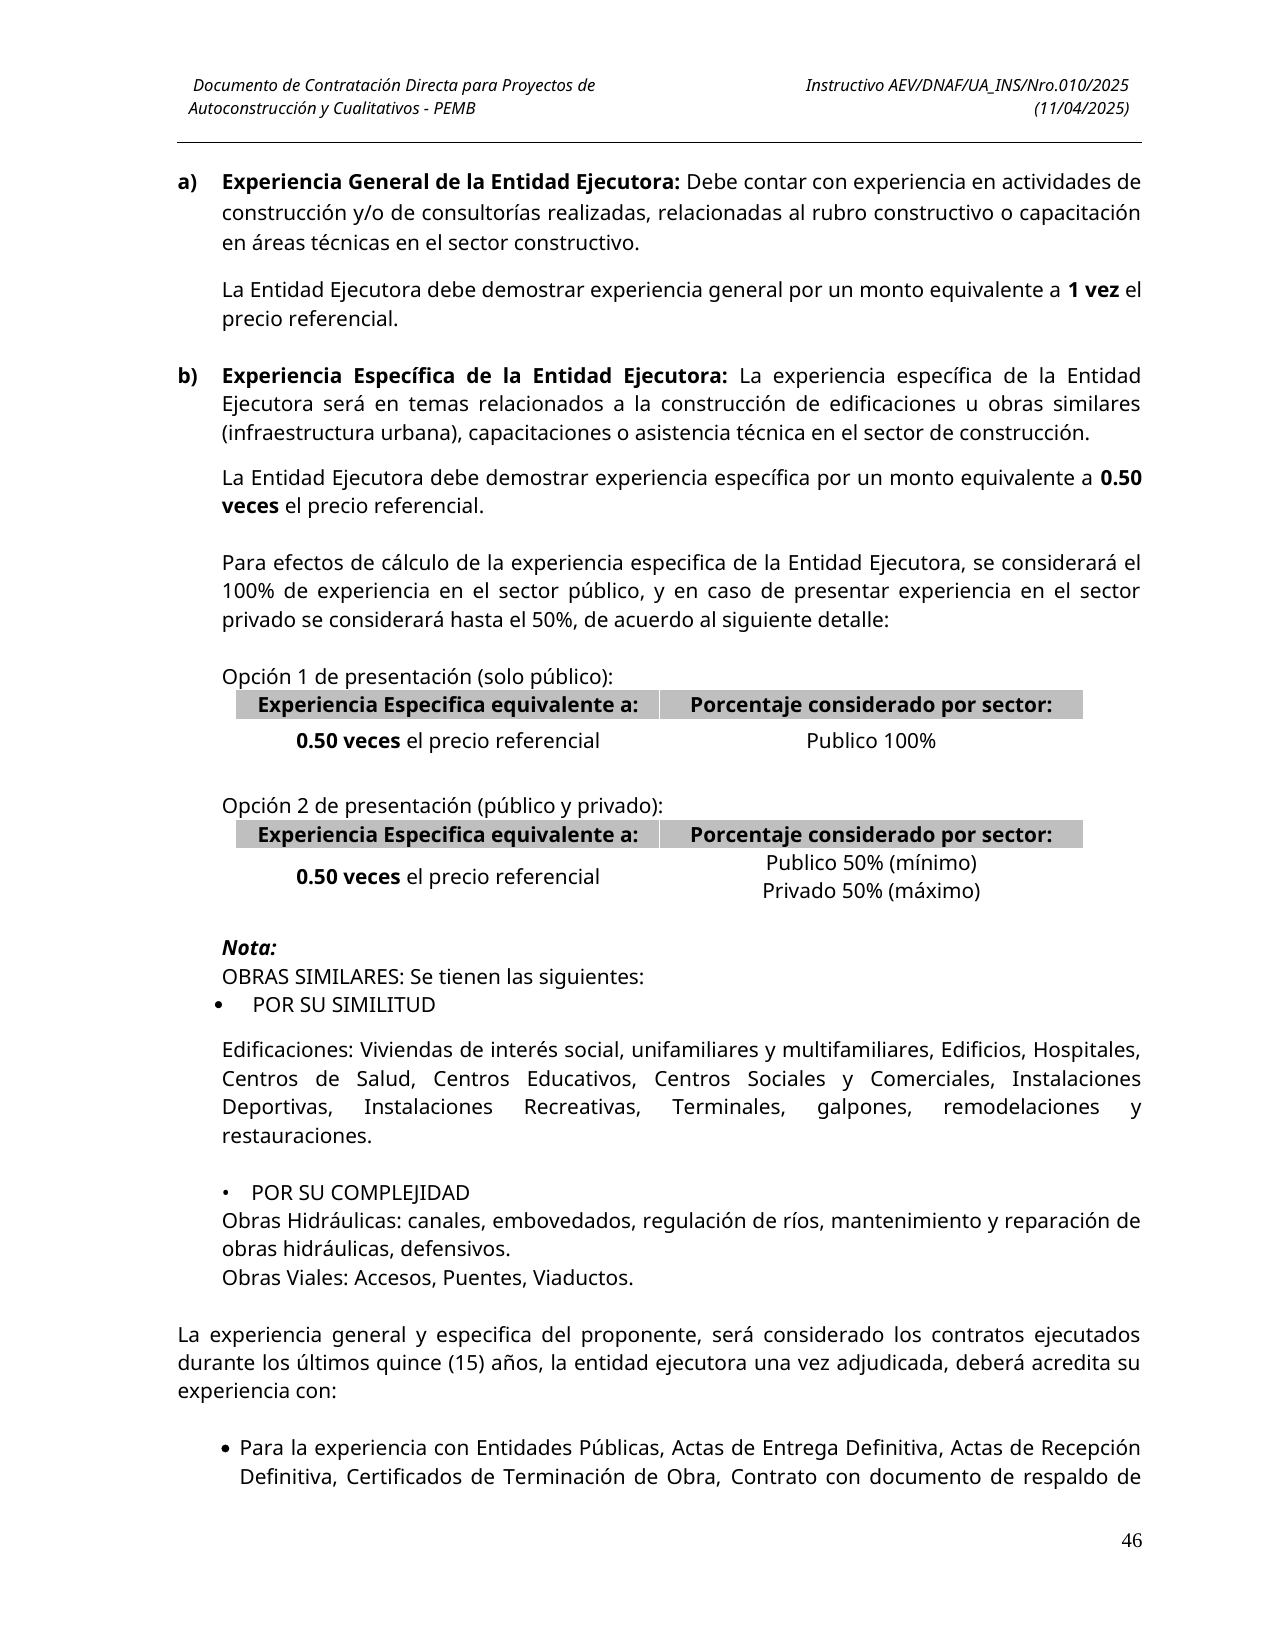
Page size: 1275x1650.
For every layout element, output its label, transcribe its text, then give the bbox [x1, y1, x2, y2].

text La Entidad Ejecutora debe demostrar experiencia general por un monto equivalente a 1 vez el precio referencial. [222, 276, 1142, 332]
text Obras Viales: Accesos, Puentes, Viaductos. [222, 1263, 1142, 1291]
text Opción 2 de presentación (público y privado): [222, 791, 1142, 820]
text OBRAS SIMILARES: Se tienen las siguientes: [222, 962, 1142, 990]
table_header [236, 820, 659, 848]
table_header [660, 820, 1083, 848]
text Para efectos de cálculo de la experiencia especifica de la Entidad Ejecutora, se considerará el 100% de experiencia en el sector público, y en caso de presentar experiencia en el sector privado se considerará hasta el 50%, de acuerdo al siguiente detalle: [222, 548, 1142, 633]
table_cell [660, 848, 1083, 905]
list POR SU SIMILITUD [215, 990, 1142, 1019]
text • POR SU COMPLEJIDAD [222, 1178, 1142, 1206]
text Opción 1 de presentación (solo público): [222, 662, 1142, 690]
text La experiencia general y especifica del proponente, será considerado los contratos ejecutados durante los últimos quince (15) años, la entidad ejecutora una vez adjudicada, deberá acredita su experiencia con: [177, 1320, 1142, 1405]
text Nota: [222, 933, 1142, 962]
text Edificaciones: Viviendas de interés social, unifamiliares y multifamiliares, Edificios, Hospitales, Centros de Salud, Centros Educativos, Centros Sociales y Comerciales, Instalaciones Deportivas, Instalaciones Recreativas, Terminales, galpones, remodelaciones y restauraciones. [222, 1035, 1142, 1149]
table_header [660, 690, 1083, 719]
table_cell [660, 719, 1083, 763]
list Experiencia General de la Entidad Ejecutora: Debe contar con experiencia en actividades de construcción y/o de consultorías realizadas, relacionadas al rubro constructivo o capacitación en áreas técnicas en el sector constructivo. [177, 167, 1142, 257]
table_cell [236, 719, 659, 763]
list Experiencia Específica de la Entidad Ejecutora: La experiencia específica de la Entidad Ejecutora será en temas relacionados a la construcción de edificaciones u obras similares (infraestructura urbana), capacitaciones o asistencia técnica en el sector de construcción. [177, 361, 1142, 446]
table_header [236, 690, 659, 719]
text Obras Hidráulicas: canales, embovedados, regulación de ríos, mantenimiento y reparación de obras hidráulicas, defensivos. [222, 1206, 1142, 1263]
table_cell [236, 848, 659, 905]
text La Entidad Ejecutora debe demostrar experiencia específica por un monto equivalente a 0.50 veces el precio referencial. [222, 463, 1142, 520]
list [222, 1433, 1142, 1490]
